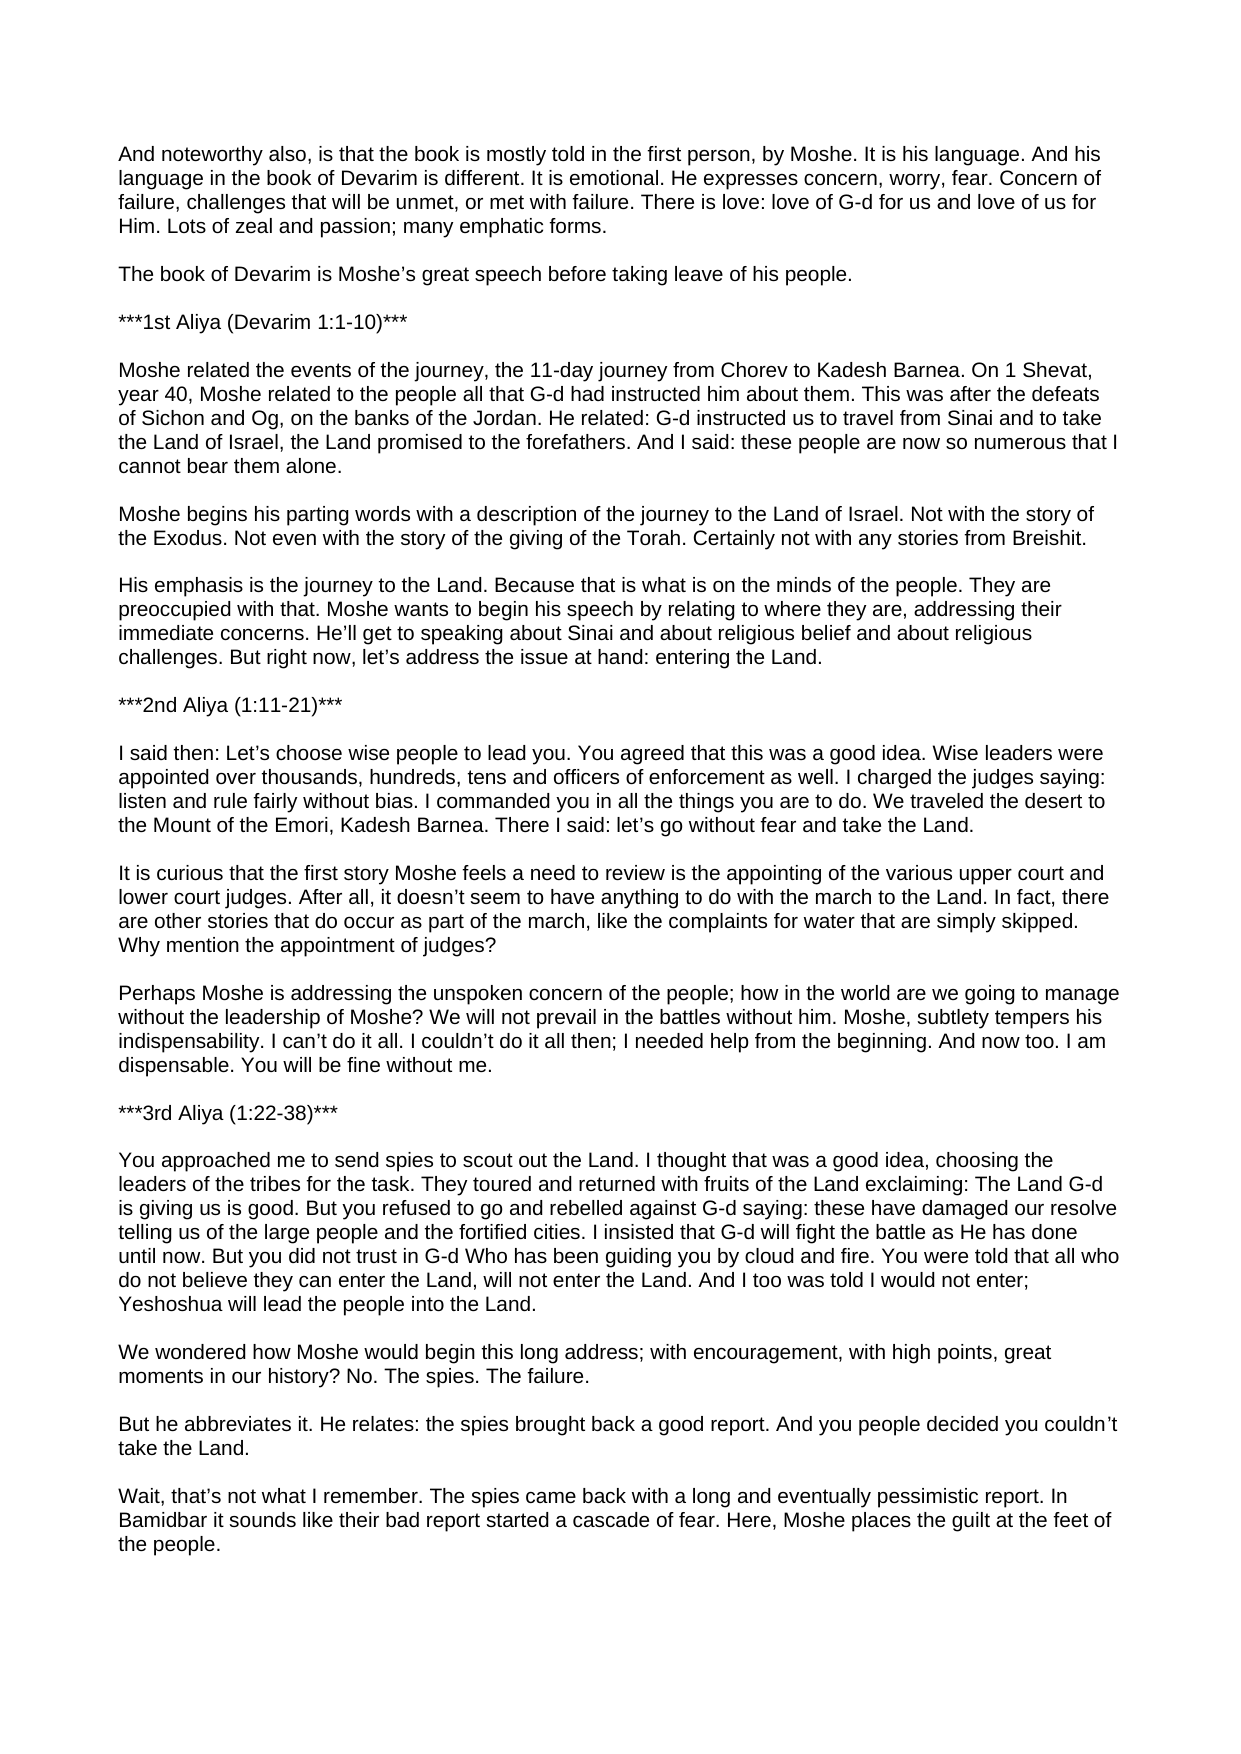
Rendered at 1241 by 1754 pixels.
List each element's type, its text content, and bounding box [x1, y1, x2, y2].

text But he abbreviates it. He relates: the spies brought back a good report. And you people decided you couldn’t take the Land. [118, 1412, 1122, 1460]
text The book of Devarim is Moshe’s great speech before taking leave of his people. [118, 262, 1122, 286]
text We wondered how Moshe would begin this long address; with encouragement, with high points, great moments in our history? No. The spies. The failure. [118, 1340, 1122, 1388]
text His emphasis is the journey to the Land. Because that is what is on the minds of the people. They are preoccupied with that. Moshe wants to begin his speech by relating to where they are, addressing their immediate concerns. He’ll get to speaking about Sinai and about religious belief and about religious challenges. But right now, let’s address the issue at hand: entering the Land. [118, 573, 1122, 669]
text It is curious that the first story Moshe feels a need to review is the appointing of the various upper court and lower court judges. After all, it doesn’t seem to have anything to do with the march to the Land. In fact, there are other stories that do occur as part of the march, like the complaints for water that are simply skipped. Why mention the appointment of judges? [118, 861, 1122, 957]
text Wait, that’s not what I remember. The spies came back with a long and eventually pessimistic report. In Bamidbar it sounds like their bad report started a cascade of fear. Here, Moshe places the guilt at the feet of the people. [118, 1484, 1122, 1556]
text Moshe begins his parting words with a description of the journey to the Land of Israel. Not with the story of the Exodus. Not even with the story of the giving of the Torah. Certainly not with any stories from Breishit. [118, 501, 1122, 549]
text You approached me to send spies to scout out the Land. I thought that was a good idea, choosing the leaders of the tribes for the task. They toured and returned with fruits of the Land exclaiming: The Land G-d is giving us is good. But you refused to go and rebelled against G-d saying: these have damaged our resolve telling us of the large people and the fortified cities. I insisted that G-d will fight the battle as He has done until now. But you did not trust in G-d Who has been guiding you by cloud and fire. You were told that all who do not believe they can enter the Land, will not enter the Land. And I too was told I would not enter; Yeshoshua will lead the people into the Land. [118, 1148, 1122, 1316]
text And noteworthy also, is that the book is mostly told in the first person, by Moshe. It is his language. And his language in the book of Devarim is different. It is emotional. He expresses concern, worry, fear. Concern of failure, challenges that will be unmet, or met with failure. There is love: love of G-d for us and love of us for Him. Lots of zeal and passion; many emphatic forms. [118, 142, 1122, 238]
text ***3rd Aliya (1:22-38)*** [118, 1100, 1122, 1124]
text ***2nd Aliya (1:11-21)*** [118, 693, 1122, 717]
text I said then: Let’s choose wise people to lead you. You agreed that this was a good idea. Wise leaders were appointed over thousands, hundreds, tens and officers of enforcement as well. I charged the judges saying: listen and rule fairly without bias. I commanded you in all the things you are to do. We traveled the desert to the Mount of the Emori, Kadesh Barnea. There I said: let’s go without fear and take the Land. [118, 741, 1122, 837]
text Perhaps Moshe is addressing the unspoken concern of the people; how in the world are we going to manage without the leadership of Moshe? We will not prevail in the battles without him. Moshe, subtlety tempers his indispensability. I can’t do it all. I couldn’t do it all then; I needed help from the beginning. And now too. I am dispensable. You will be fine without me. [118, 981, 1122, 1076]
text ***1st Aliya (Devarim 1:1-10)*** [118, 310, 1122, 334]
text Moshe related the events of the journey, the 11-day journey from Chorev to Kadesh Barnea. On 1 Shevat, year 40, Moshe related to the people all that G-d had instructed him about them. This was after the defeats of Sichon and Og, on the banks of the Jordan. He related: G-d instructed us to travel from Sinai and to take the Land of Israel, the Land promised to the forefathers. And I said: these people are now so numerous that I cannot bear them alone. [118, 358, 1122, 477]
